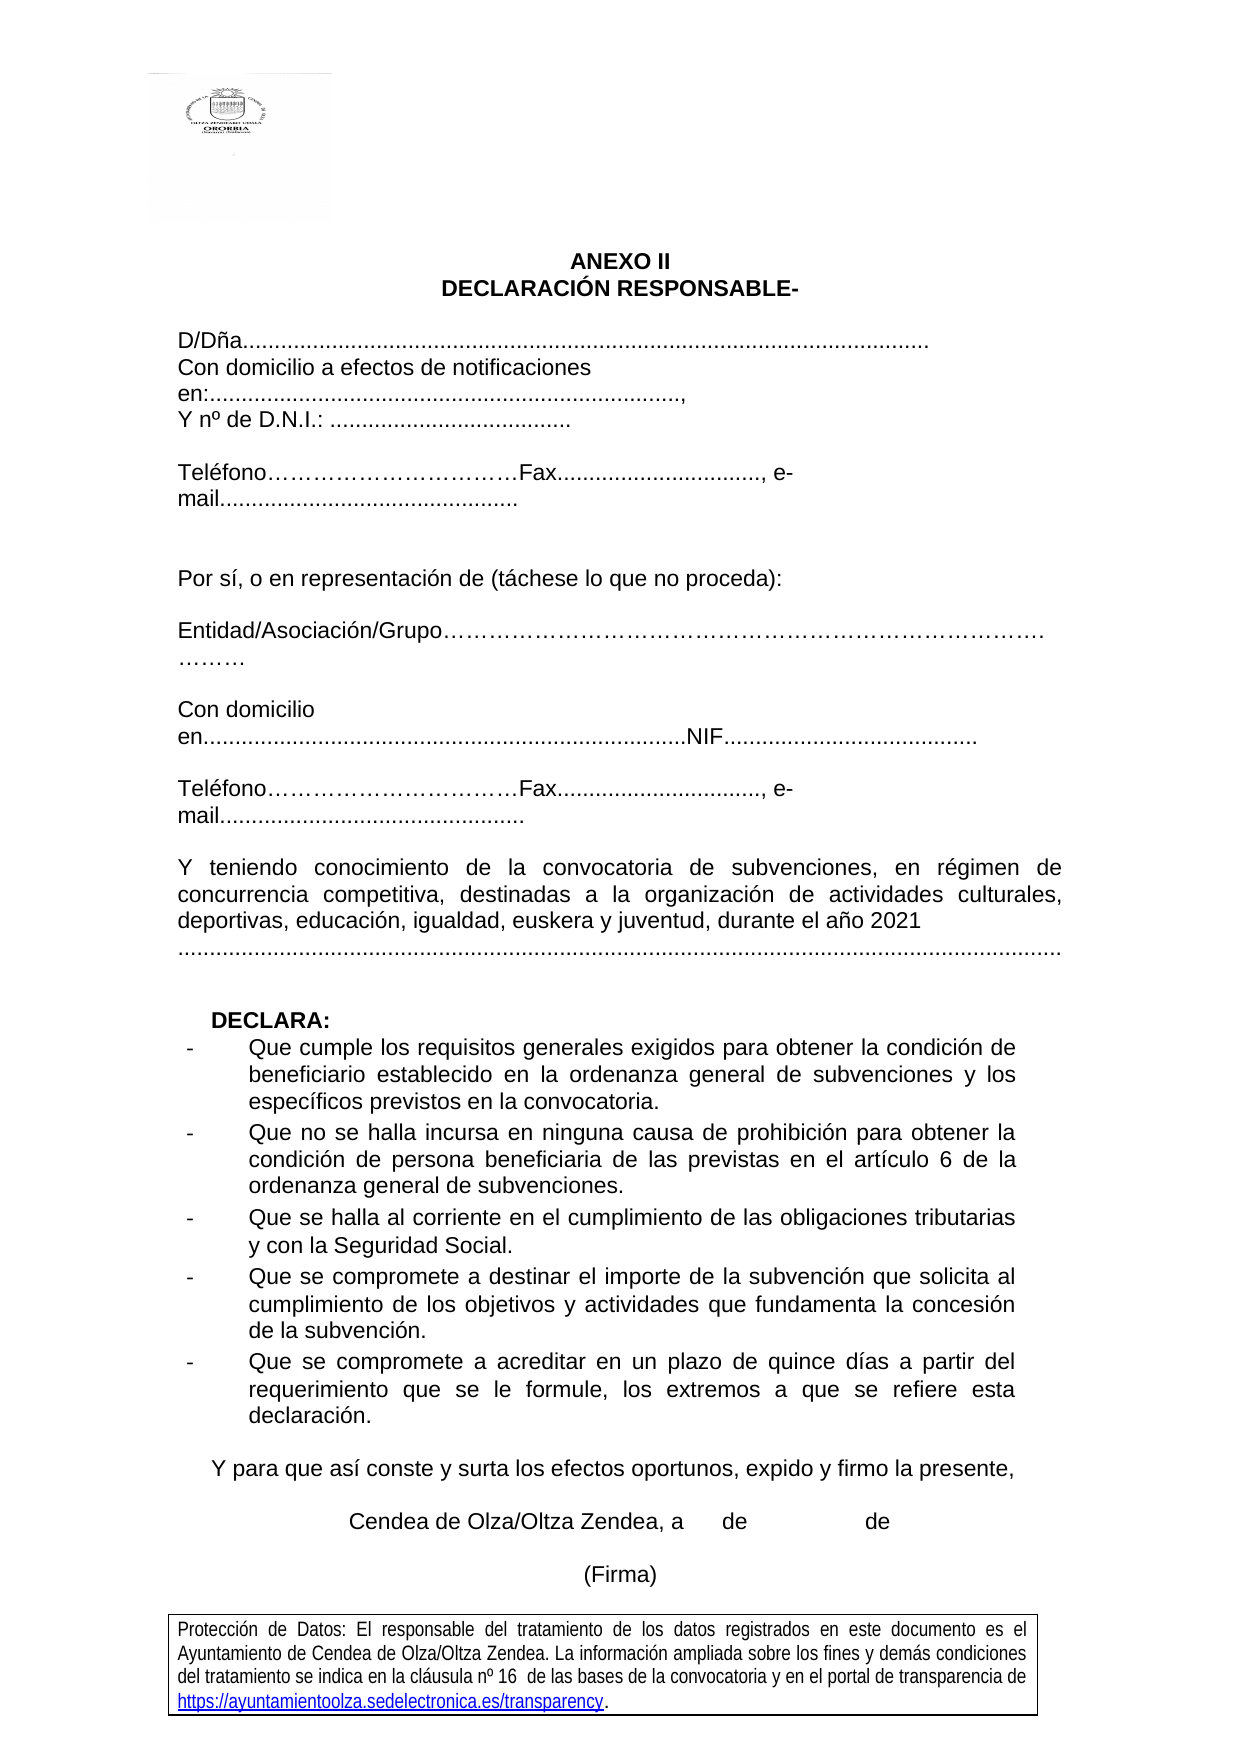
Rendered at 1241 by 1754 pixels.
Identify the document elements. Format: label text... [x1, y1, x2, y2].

text DECLARACIÓN RESPONSABLE- [177, 274, 1063, 301]
text Teléfono……………………………Fax................................, e-mail............................................... [177, 459, 1063, 512]
text Entidad/Asociación/Grupo…………………………………………………………………….……… [177, 617, 1063, 670]
text Y para que así conste y surta los efectos oportunos, expido y firmo la presente, [211, 1455, 1063, 1482]
text Teléfono……………………………Fax................................, e-mail................................................ [177, 775, 1063, 828]
list Que no se halla incursa en ninguna causa de prohibición para obtener la condición de persona beneficiaria de las previstas en el artículo 6 de la ordenanza general de subvenciones. [184, 1118, 1017, 1199]
text Protección de Datos: El responsable del tratamiento de los datos registrados en este documento es el Ayuntamiento de Cendea de Olza/Oltza Zendea. La información ampliada sobre los fines y demás condiciones del tratamiento se indica en la cláusula nº 16 de las bases de la convocatoria y en el portal de transparencia de https://ayuntamientoolza.sedelectronica.es/transparency. [169, 1615, 1037, 1714]
text Con domicilio en............................................................................NIF........................................ [177, 696, 1063, 749]
text ANEXO II [177, 248, 1063, 274]
text Con domicilio a efectos de notificaciones en:.........................................................................., [177, 354, 1063, 406]
text (Firma) [177, 1561, 1063, 1587]
picture [147, 73, 332, 222]
text ........................................................................................................................................... [177, 933, 1063, 960]
text Cendea de Olza/Oltza Zendea, a de de [177, 1508, 1063, 1534]
list Que se halla al corriente en el cumplimiento de las obligaciones tributarias y con la Seguridad Social. [184, 1204, 1016, 1258]
list Que se compromete a acreditar en un plazo de quince días a partir del requerimiento que se le formule, los extremos a que se refiere esta declaración. [184, 1348, 1017, 1429]
list Que cumple los requisitos generales exigidos para obtener la condición de beneficiario establecido en la ordenanza general de subvenciones y los específicos previstos en la convocatoria. [184, 1034, 1017, 1114]
text Y teniendo conocimiento de la convocatoria de subvenciones, en régimen de concurrencia competitiva, destinadas a la organización de actividades culturales, deportivas, educación, igualdad, euskera y juventud, durante el año 2021 [177, 854, 1063, 933]
subtitle DECLARA: [211, 1007, 1063, 1034]
text Y nº de D.N.I.: ...................................... [177, 406, 1063, 433]
text Por sí, o en representación de (táchese lo que no proceda): [177, 564, 1063, 591]
text D/Dña............................................................................................................ [177, 327, 1063, 354]
list Que se compromete a destinar el importe de la subvención que solicita al cumplimiento de los objetivos y actividades que fundamenta la concesión de la subvención. [184, 1263, 1016, 1343]
